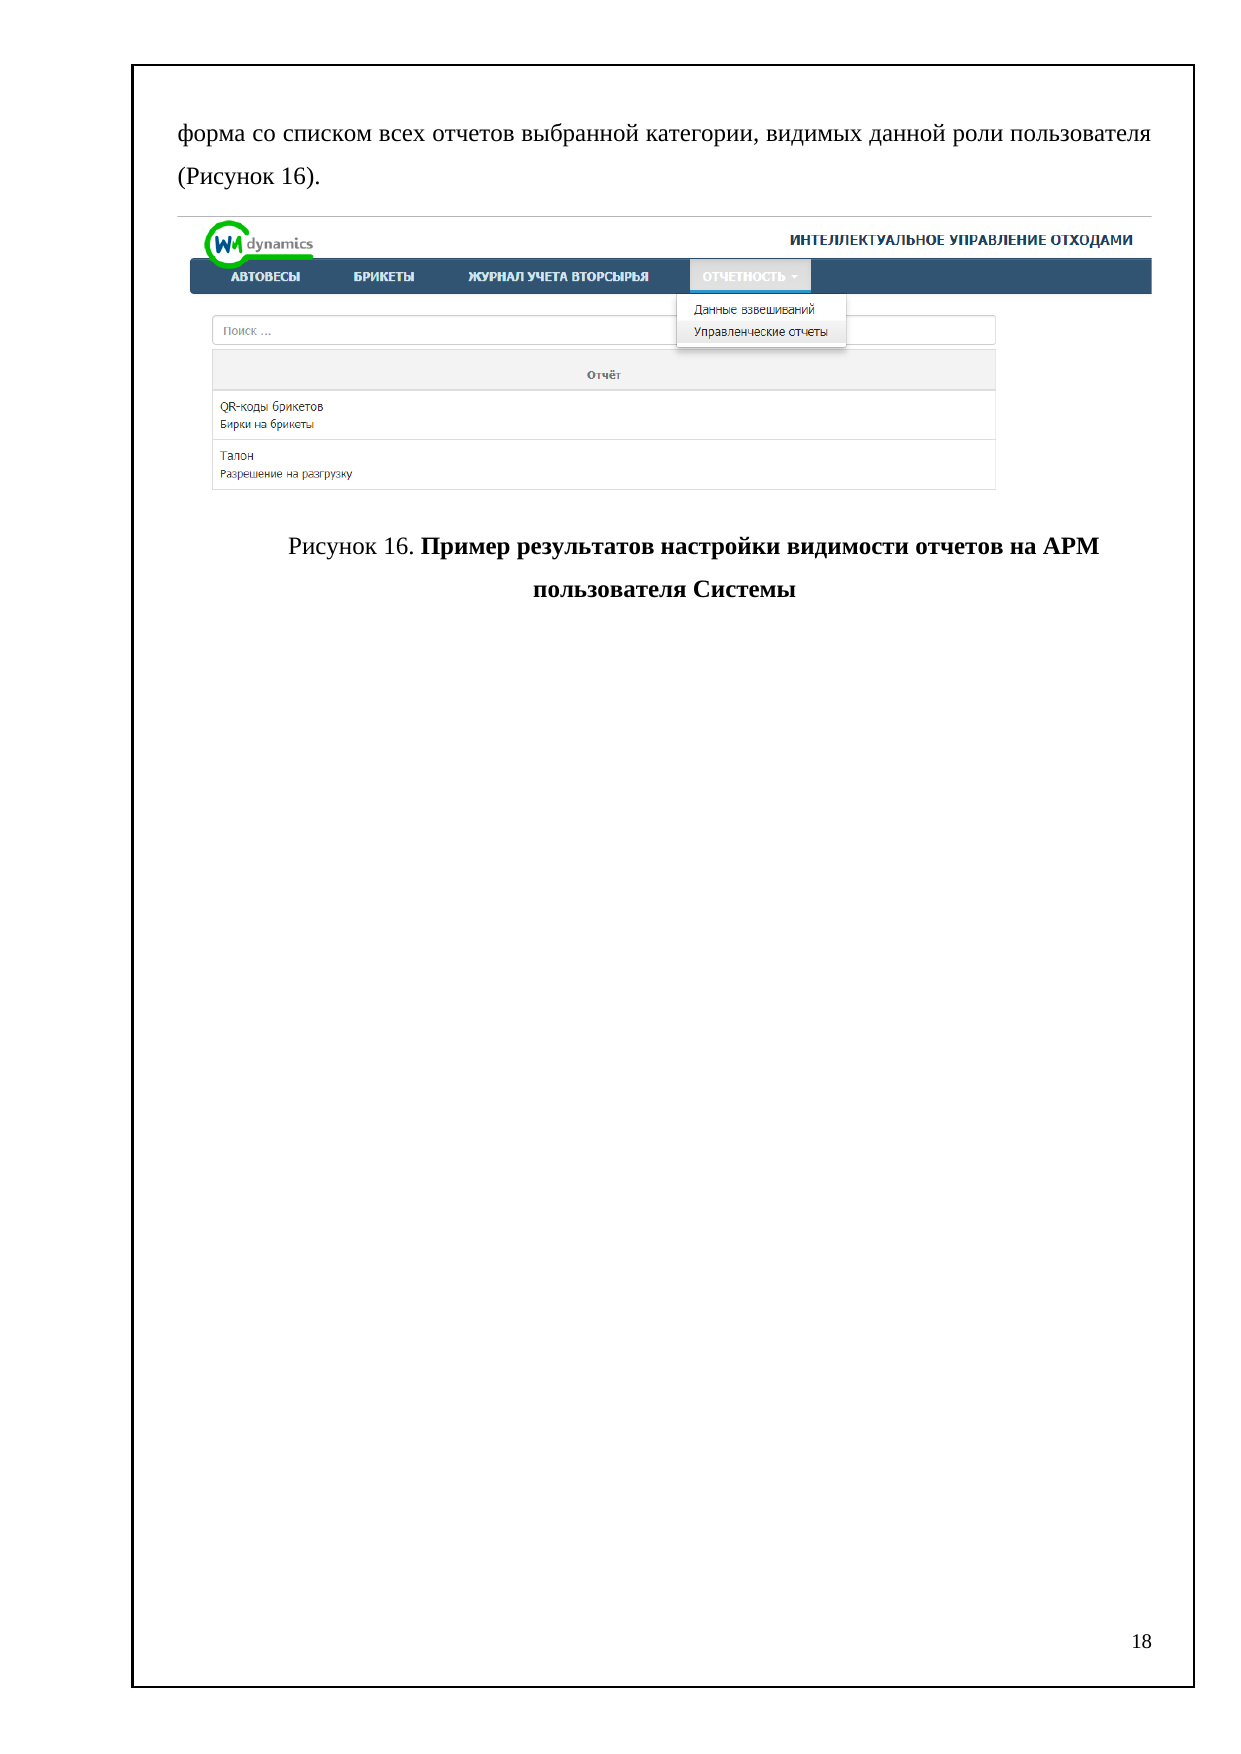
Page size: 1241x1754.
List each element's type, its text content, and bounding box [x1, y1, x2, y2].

picture [177, 216, 1152, 504]
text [177, 118, 1152, 190]
